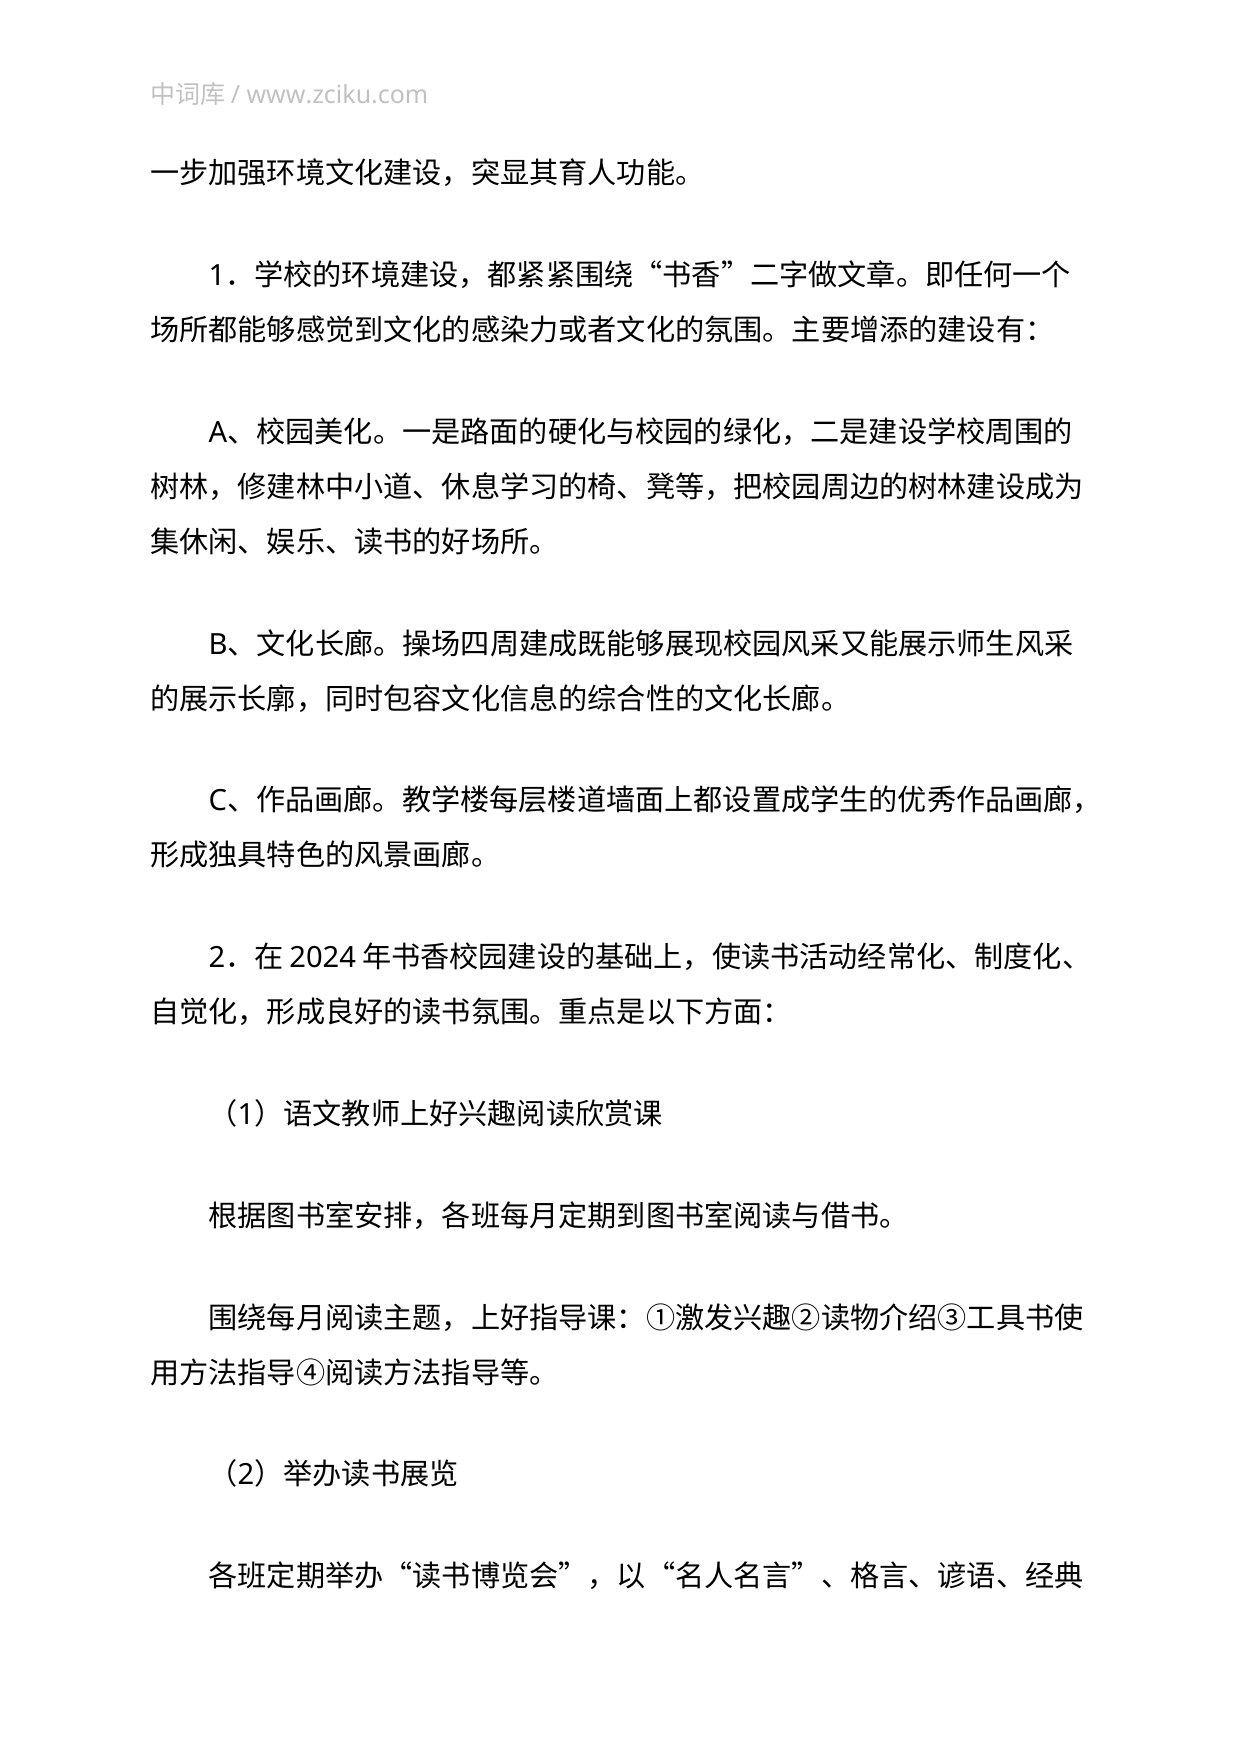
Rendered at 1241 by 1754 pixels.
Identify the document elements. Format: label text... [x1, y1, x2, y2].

text C、作品画廊。教学楼每层楼道墙面上都设置成学生的优秀作品画廊，形成独具特色的风景画廊。 [150, 777, 1090, 874]
text （2）举办读书展览 [150, 1451, 1090, 1493]
text A、校园美化。一是路面的硬化与校园的绿化，二是建设学校周围的树林，修建林中小道、休息学习的椅、凳等，把校园周边的树林建设成为集休闲、娱乐、读书的好场所。 [150, 408, 1090, 561]
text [150, 150, 1090, 192]
text 2．在2024年书香校园建设的基础上，使读书活动经常化、制度化、自觉化，形成良好的读书氛围。重点是以下方面： [150, 934, 1090, 1031]
text 围绕每月阅读主题，上好指导课：①激发兴趣②读物介绍③工具书使用方法指导④阅读方法指导等。 [150, 1294, 1090, 1391]
text （1）语文教师上好兴趣阅读欣赏课 [150, 1091, 1090, 1133]
text 1．学校的环境建设，都紧紧围绕“书香”二字做文章。即任何一个场所都能够感觉到文化的感染力或者文化的氛围。主要增添的建设有： [150, 252, 1090, 349]
text B、文化长廊。操场四周建成既能够展现校园风采又能展示师生风采的展示长廓，同时包容文化信息的综合性的文化长廊。 [150, 620, 1090, 717]
text 根据图书室安排，各班每月定期到图书室阅读与借书。 [150, 1192, 1090, 1235]
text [150, 1553, 1090, 1595]
